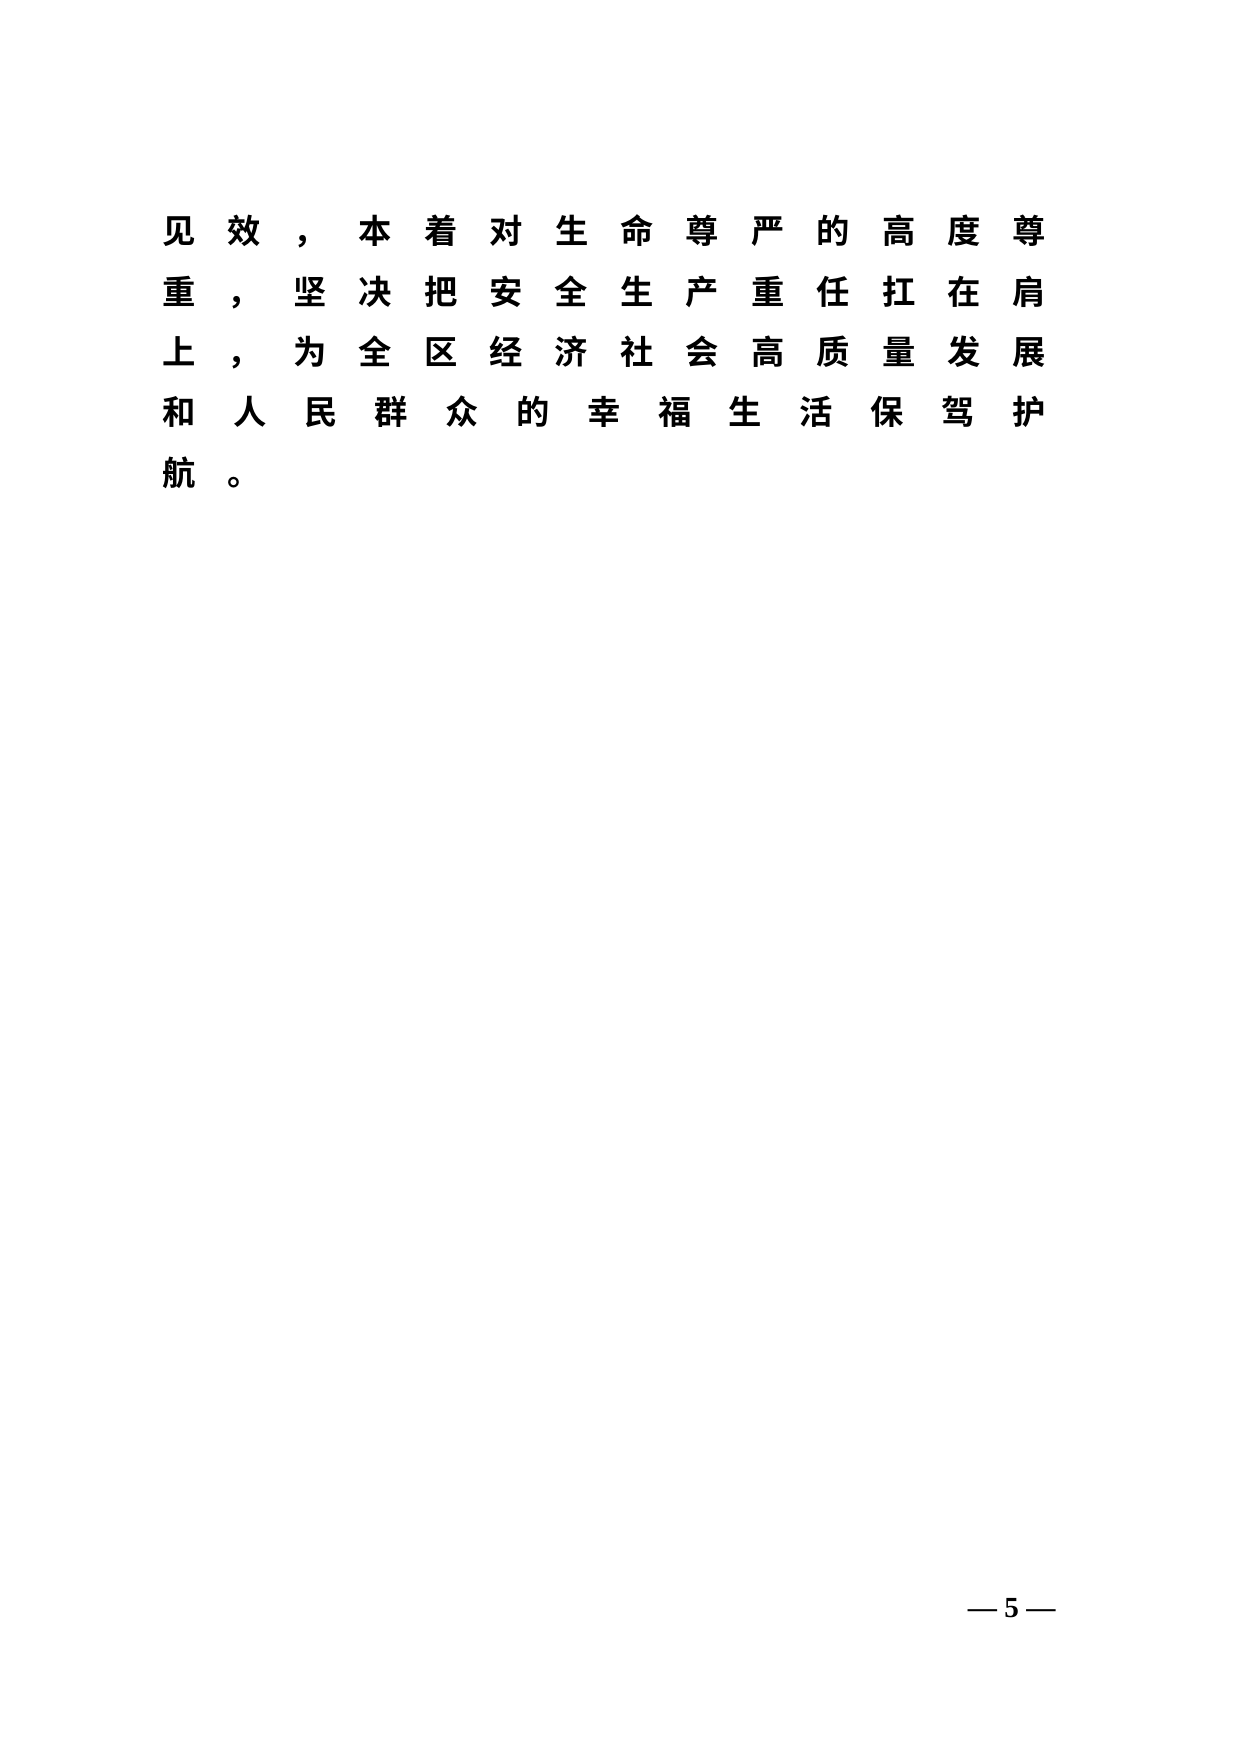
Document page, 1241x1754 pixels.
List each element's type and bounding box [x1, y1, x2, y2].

text [162, 199, 1078, 501]
